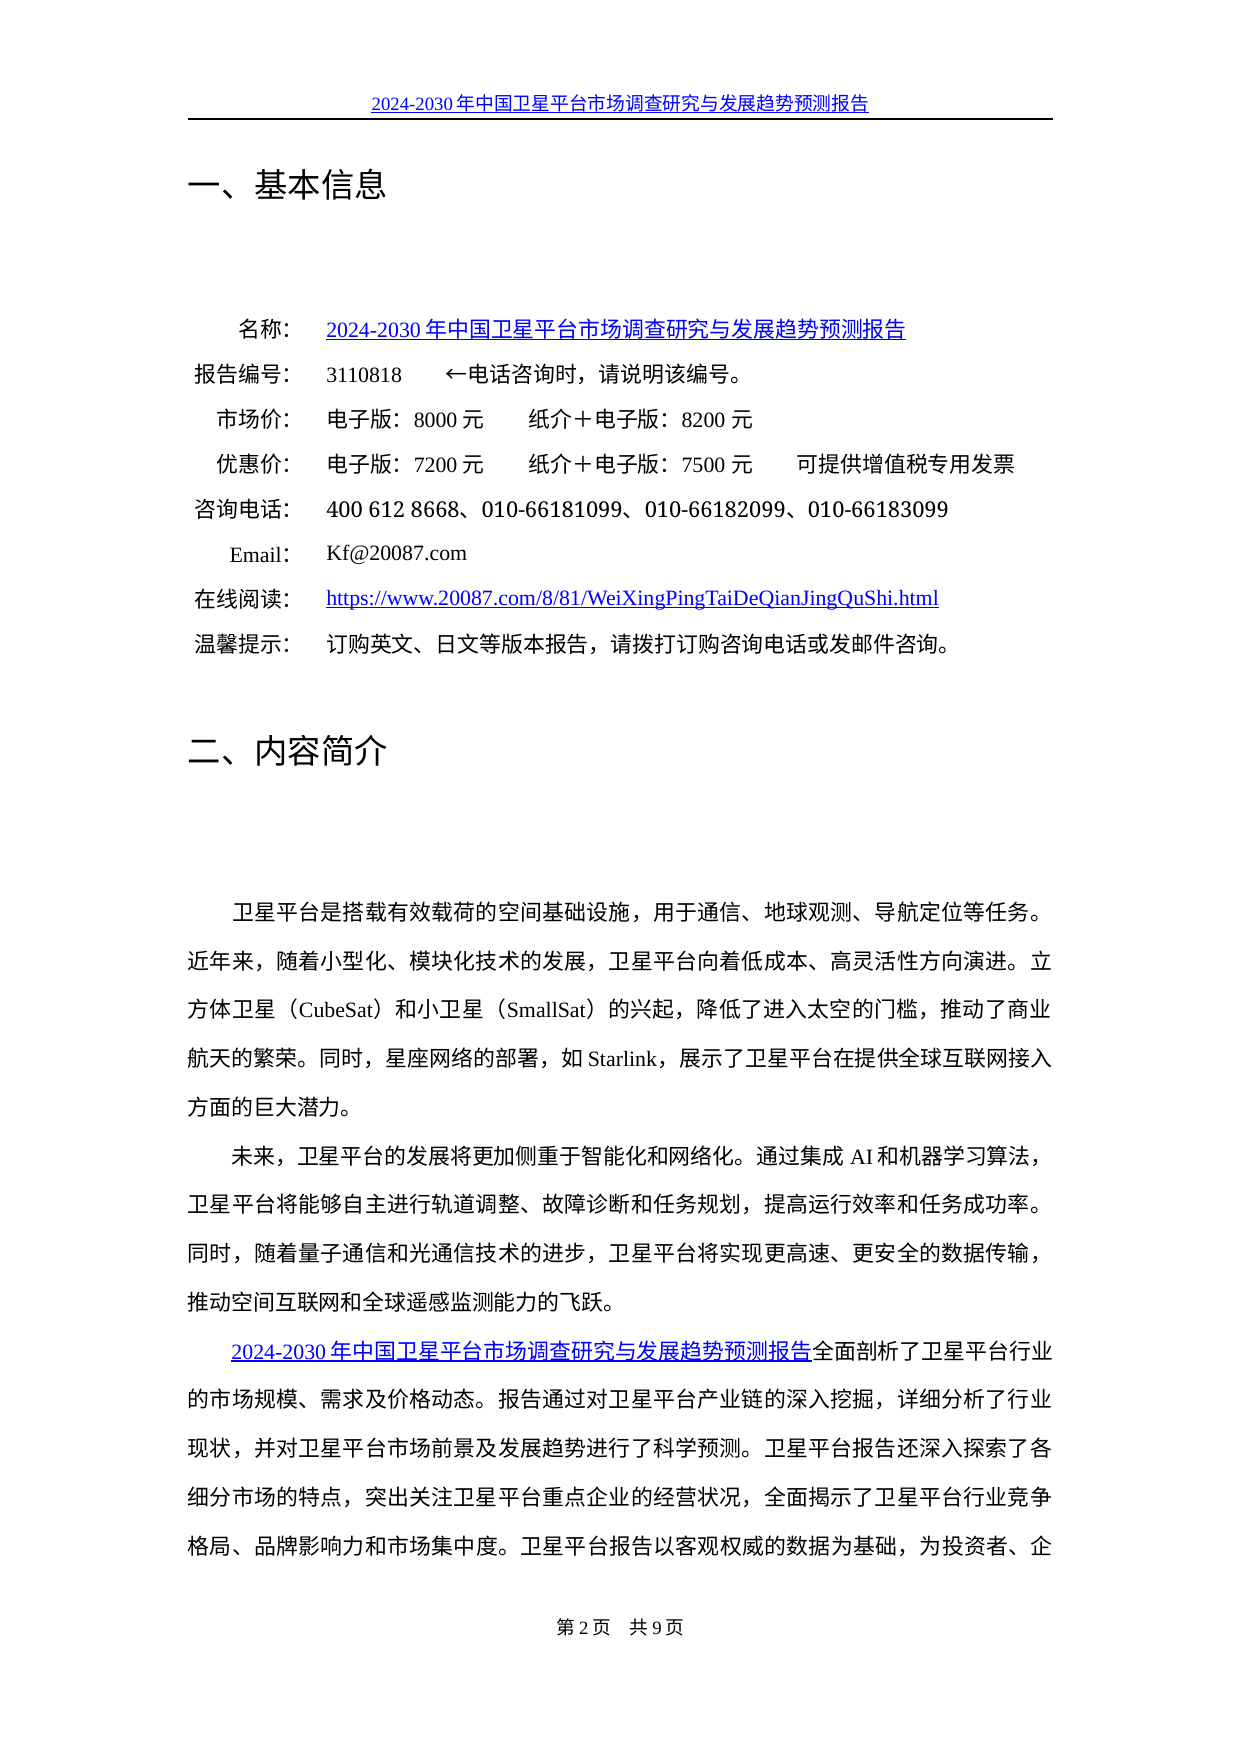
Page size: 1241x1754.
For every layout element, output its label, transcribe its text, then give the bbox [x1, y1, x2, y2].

table_header 名称： [167, 312, 315, 357]
table_cell 400 612 8668、010-66181099、010-66182099、010-66183099 [315, 492, 1073, 537]
table_cell 市场价： [167, 402, 315, 447]
table_cell 电子版：7200 元 纸介＋电子版：7500 元 可提供增值税专用发票 [315, 447, 1073, 492]
table_header 2024-2030年中国卫星平台市场调查研究与发展趋势预测报告 [315, 312, 1073, 357]
table_cell [315, 582, 1073, 627]
table_cell Email： [167, 537, 315, 582]
title 一、基本信息 [187, 150, 1053, 215]
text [187, 894, 1053, 1561]
table_cell Kf@20087.com [315, 537, 1073, 582]
table_cell 在线阅读： [167, 582, 315, 627]
table_cell 电子版：8000 元 纸介＋电子版：8200 元 [315, 402, 1073, 447]
table_cell 报告编号： [167, 357, 315, 402]
table_cell 优惠价： [167, 447, 315, 492]
table_cell 温馨提示： [167, 627, 315, 672]
table_cell 3110818 ←电话咨询时，请说明该编号。 [315, 357, 1073, 402]
title 二、内容简介 [187, 717, 1053, 782]
table_cell 订购英文、日文等版本报告，请拨打订购咨询电话或发邮件咨询。 [315, 627, 1073, 672]
table_cell 咨询电话： [167, 492, 315, 537]
